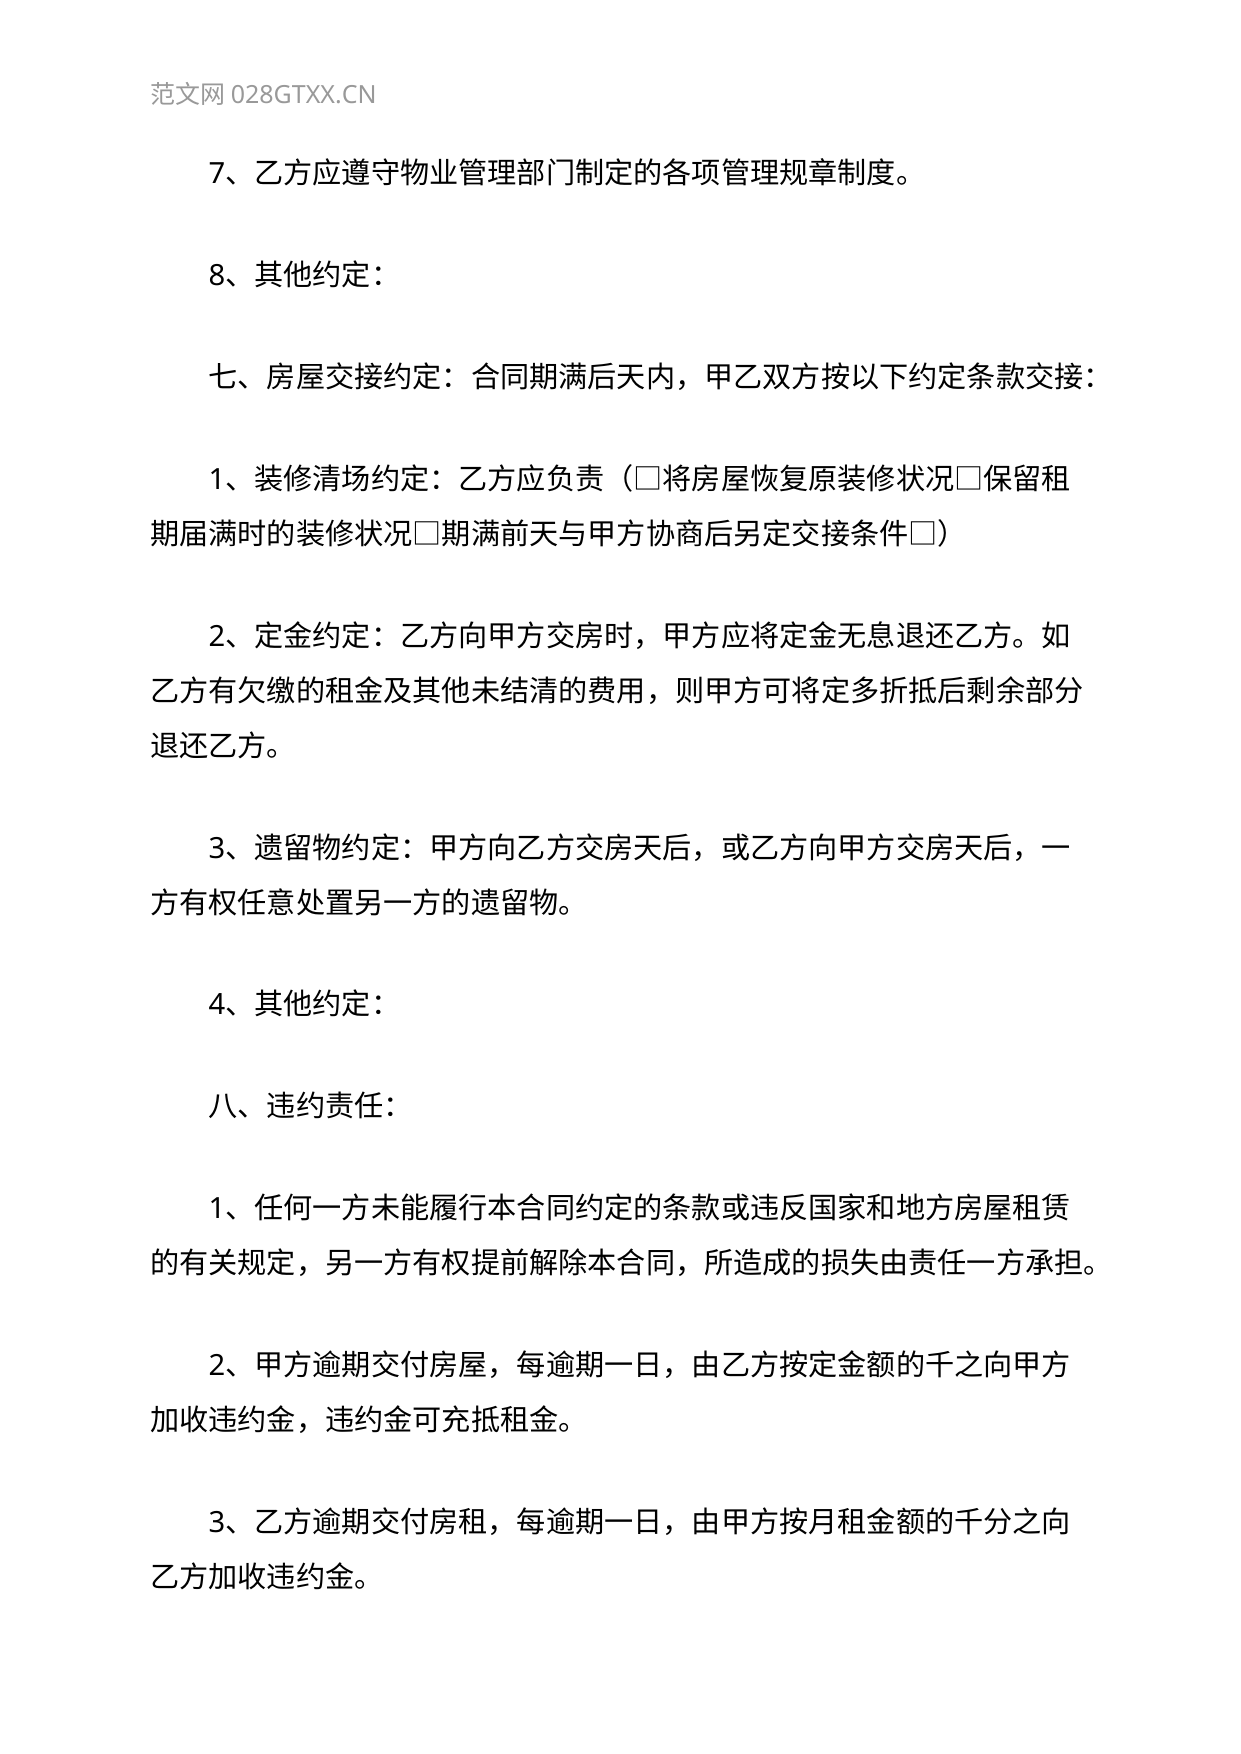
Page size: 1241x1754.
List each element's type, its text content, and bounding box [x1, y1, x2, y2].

text 4、其他约定： [150, 981, 1090, 1023]
text 八、违约责任： [150, 1083, 1090, 1125]
text 1、装修清场约定：乙方应负责（□将房屋恢复原装修状况□保留租期届满时的装修状况□期满前天与甲方协商后另定交接条件□） [150, 456, 1090, 553]
text 2、甲方逾期交付房屋，每逾期一日，由乙方按定金额的千之向甲方加收违约金，违约金可充抵租金。 [150, 1341, 1090, 1439]
text 8、其他约定： [150, 252, 1090, 294]
text 3、乙方逾期交付房租，每逾期一日，由甲方按月租金额的千分之向乙方加收违约金。 [150, 1498, 1090, 1596]
text 七、房屋交接约定：合同期满后天内，甲乙双方按以下约定条款交接： [150, 354, 1090, 396]
text 3、遗留物约定：甲方向乙方交房天后，或乙方向甲方交房天后，一方有权任意处置另一方的遗留物。 [150, 824, 1090, 921]
text 7、乙方应遵守物业管理部门制定的各项管理规章制度。 [150, 150, 1090, 192]
text 1、任何一方未能履行本合同约定的条款或违反国家和地方房屋租赁的有关规定，另一方有权提前解除本合同，所造成的损失由责任一方承担。 [150, 1185, 1090, 1282]
text 2、定金约定：乙方向甲方交房时，甲方应将定金无息退还乙方。如乙方有欠缴的租金及其他未结清的费用，则甲方可将定多折抵后剩余部分退还乙方。 [150, 612, 1090, 765]
